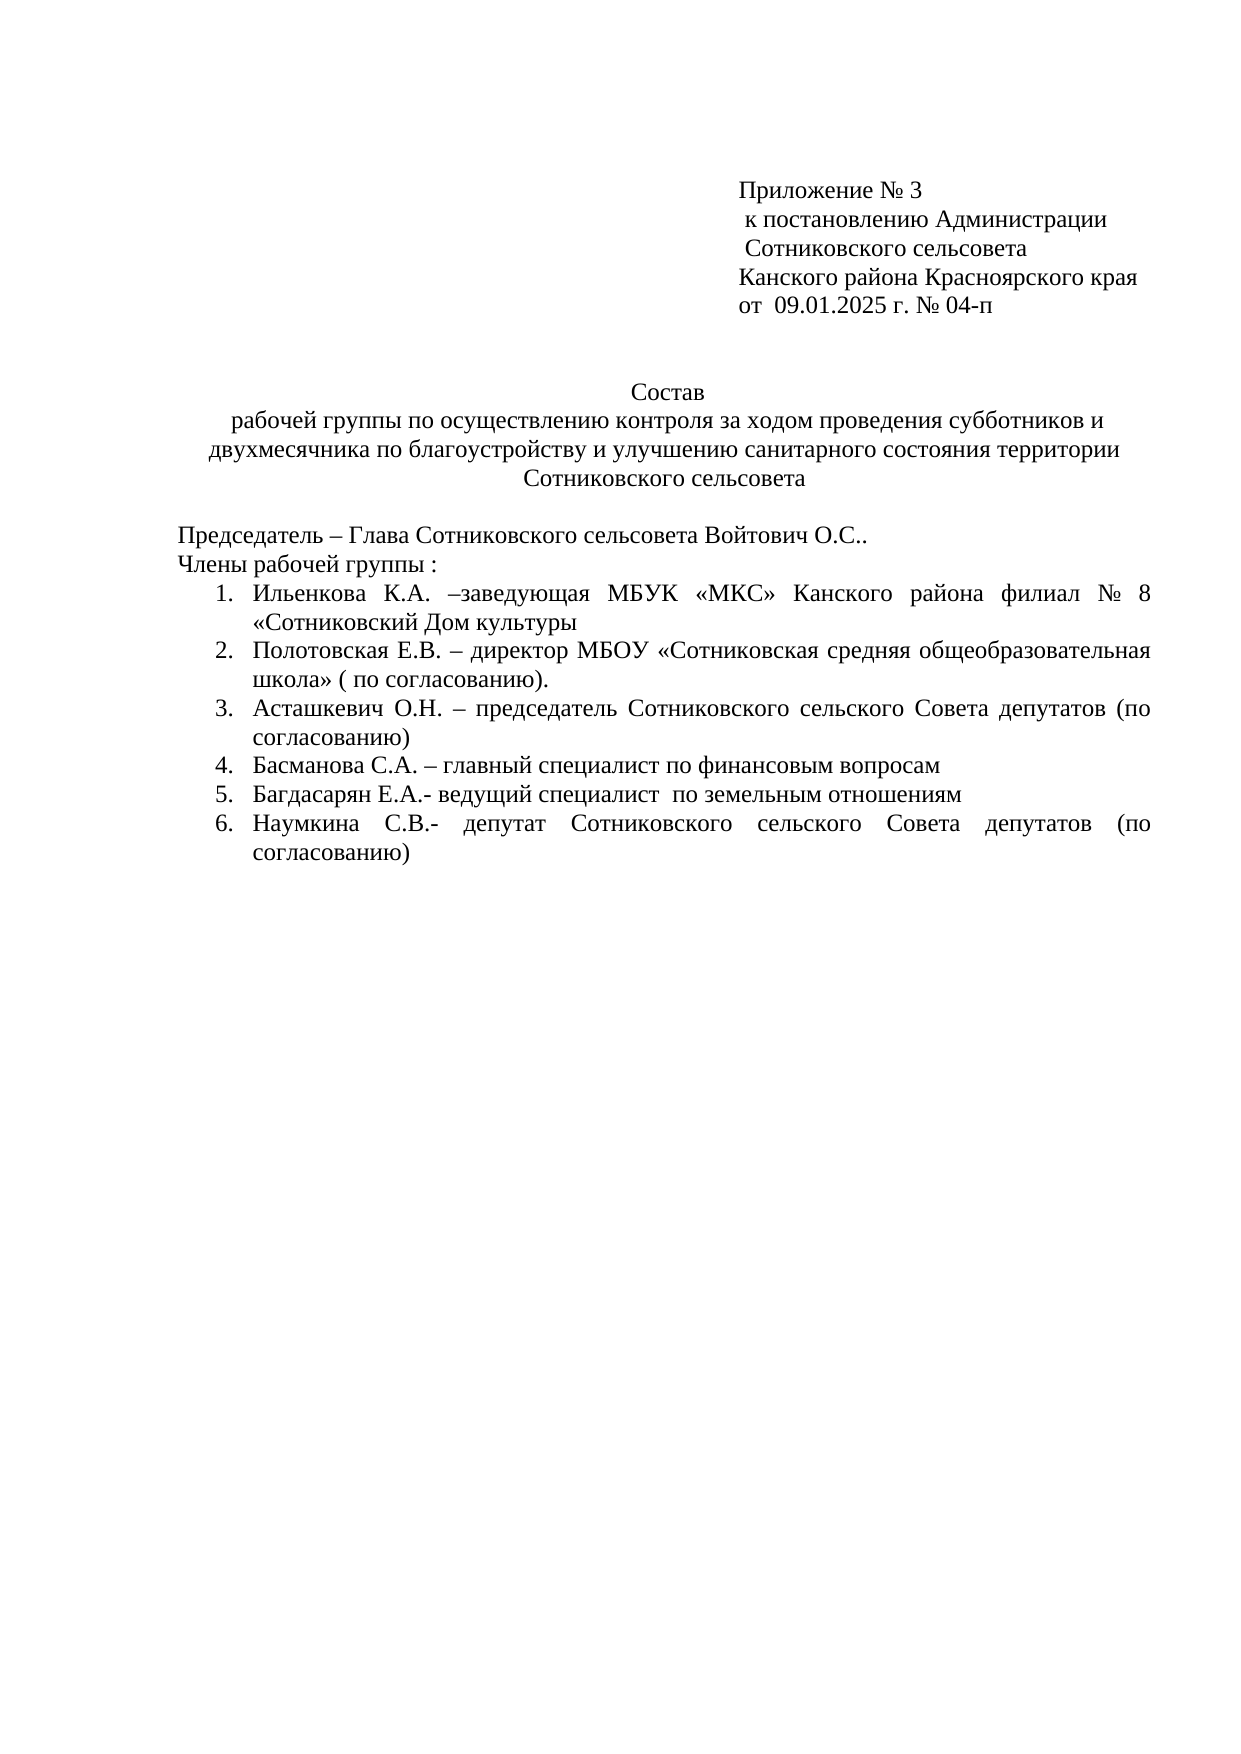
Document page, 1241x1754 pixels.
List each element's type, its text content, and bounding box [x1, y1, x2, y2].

list Полотовская Е.В. – директор МБОУ «Сотниковская средняя общеобразовательная школа» ( по согласованию). [215, 636, 1152, 693]
list Наумкина С.В.- депутат Сотниковского сельского Совета депутатов (по согласованию) [215, 808, 1152, 866]
text Состав [177, 377, 1152, 406]
text Председатель – Глава Сотниковского сельсовета Войтович О.С.. [177, 521, 1152, 549]
text Приложение № 3 [738, 176, 1152, 204]
text Канского района Красноярского края [738, 262, 1152, 291]
text от 09.01.2025 г. № 04-п [738, 291, 1152, 319]
list Басманова С.А. – главный специалист по финансовым вопросам [215, 751, 1152, 779]
list Ильенкова К.А. –заведующая МБУК «МКС» Канского района филиал № 8 «Сотниковский Дом культуры [215, 578, 1152, 636]
text Члены рабочей группы : [177, 549, 1152, 578]
text Сотниковского сельсовета [738, 233, 1152, 262]
text рабочей группы по осуществлению контроля за ходом проведения субботников и двухмесячника по благоустройству и улучшению санитарного состояния территории Сотниковского сельсовета [177, 406, 1152, 492]
list Асташкевич О.Н. – председатель Сотниковского сельского Совета депутатов (по согласованию) [215, 693, 1152, 751]
list Багдасарян Е.А.- ведущий специалист по земельным отношениям [215, 779, 1152, 808]
text к постановлению Администрации [738, 204, 1152, 233]
